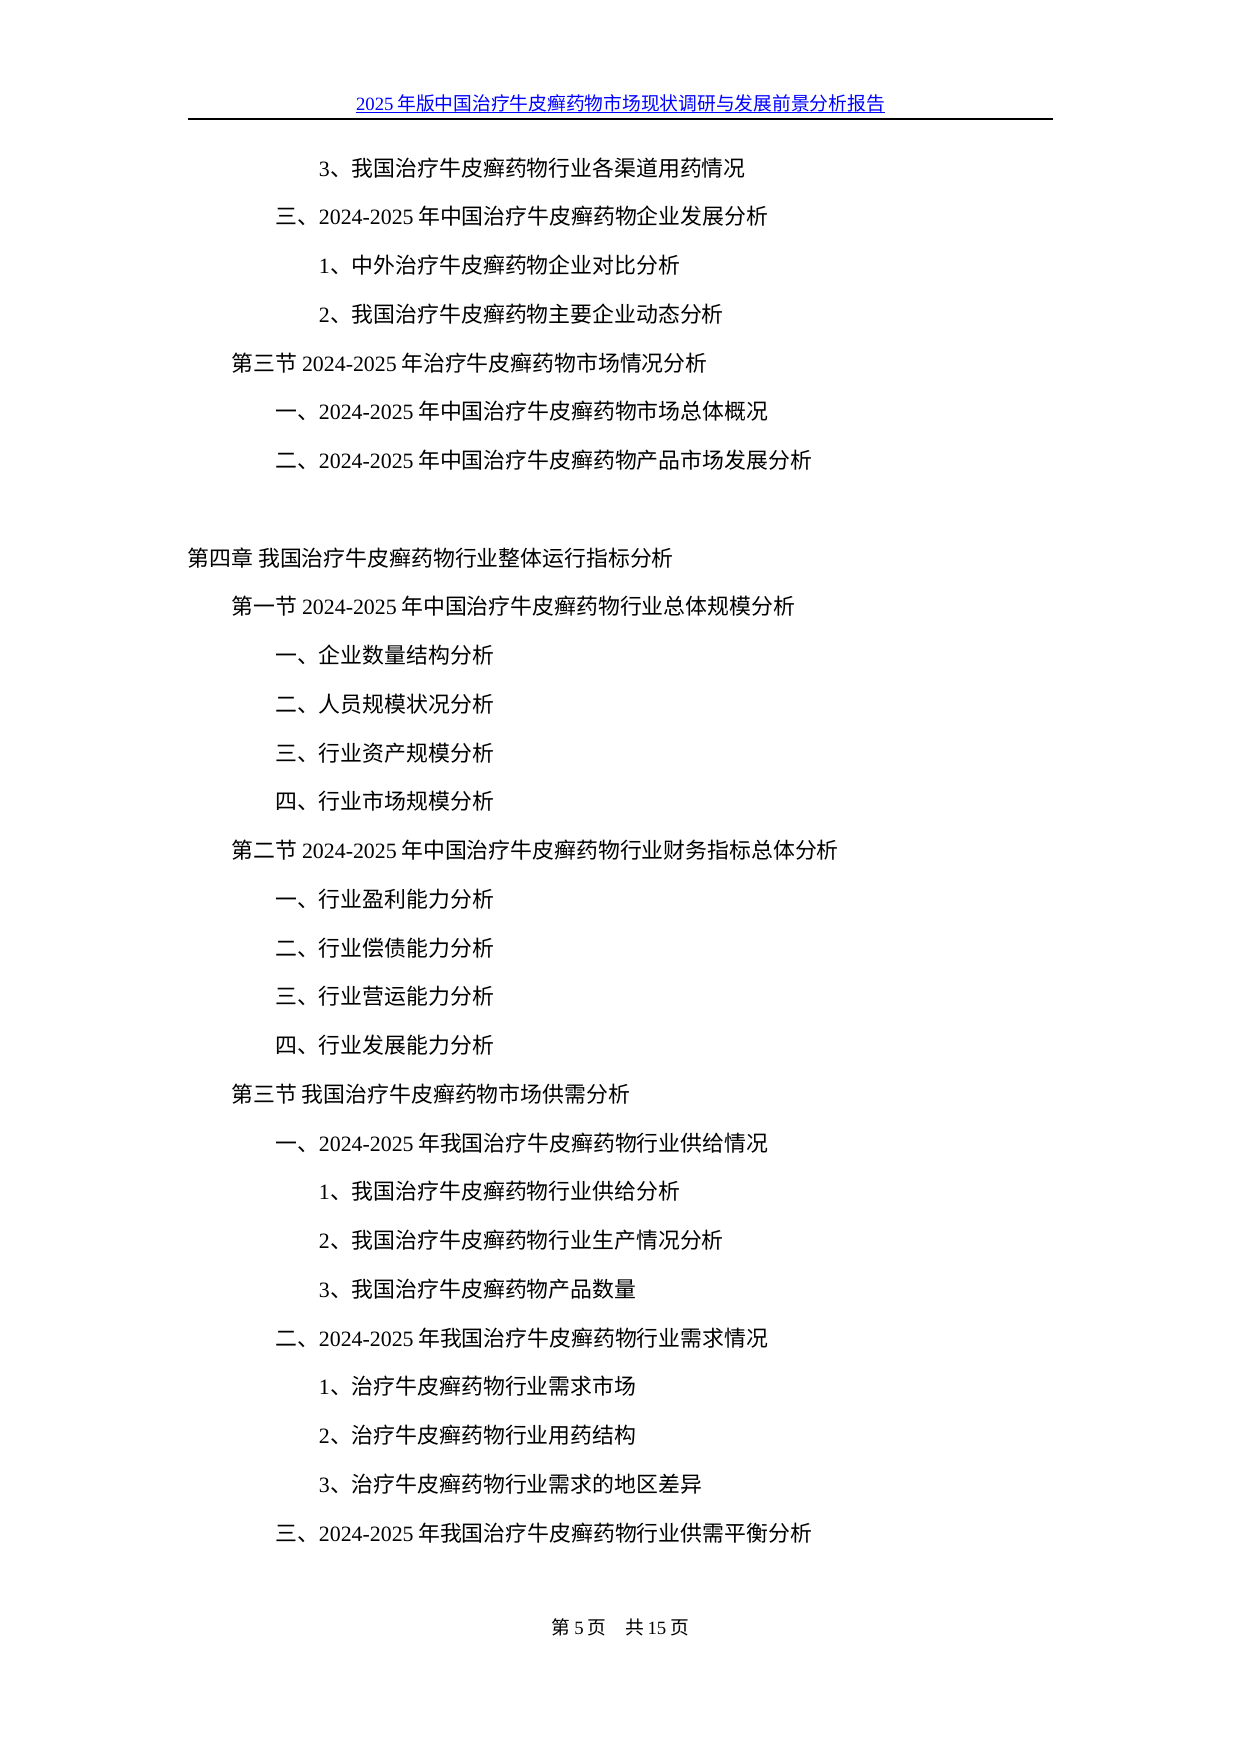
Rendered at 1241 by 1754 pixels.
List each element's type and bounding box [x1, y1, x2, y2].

text [187, 150, 1053, 1548]
